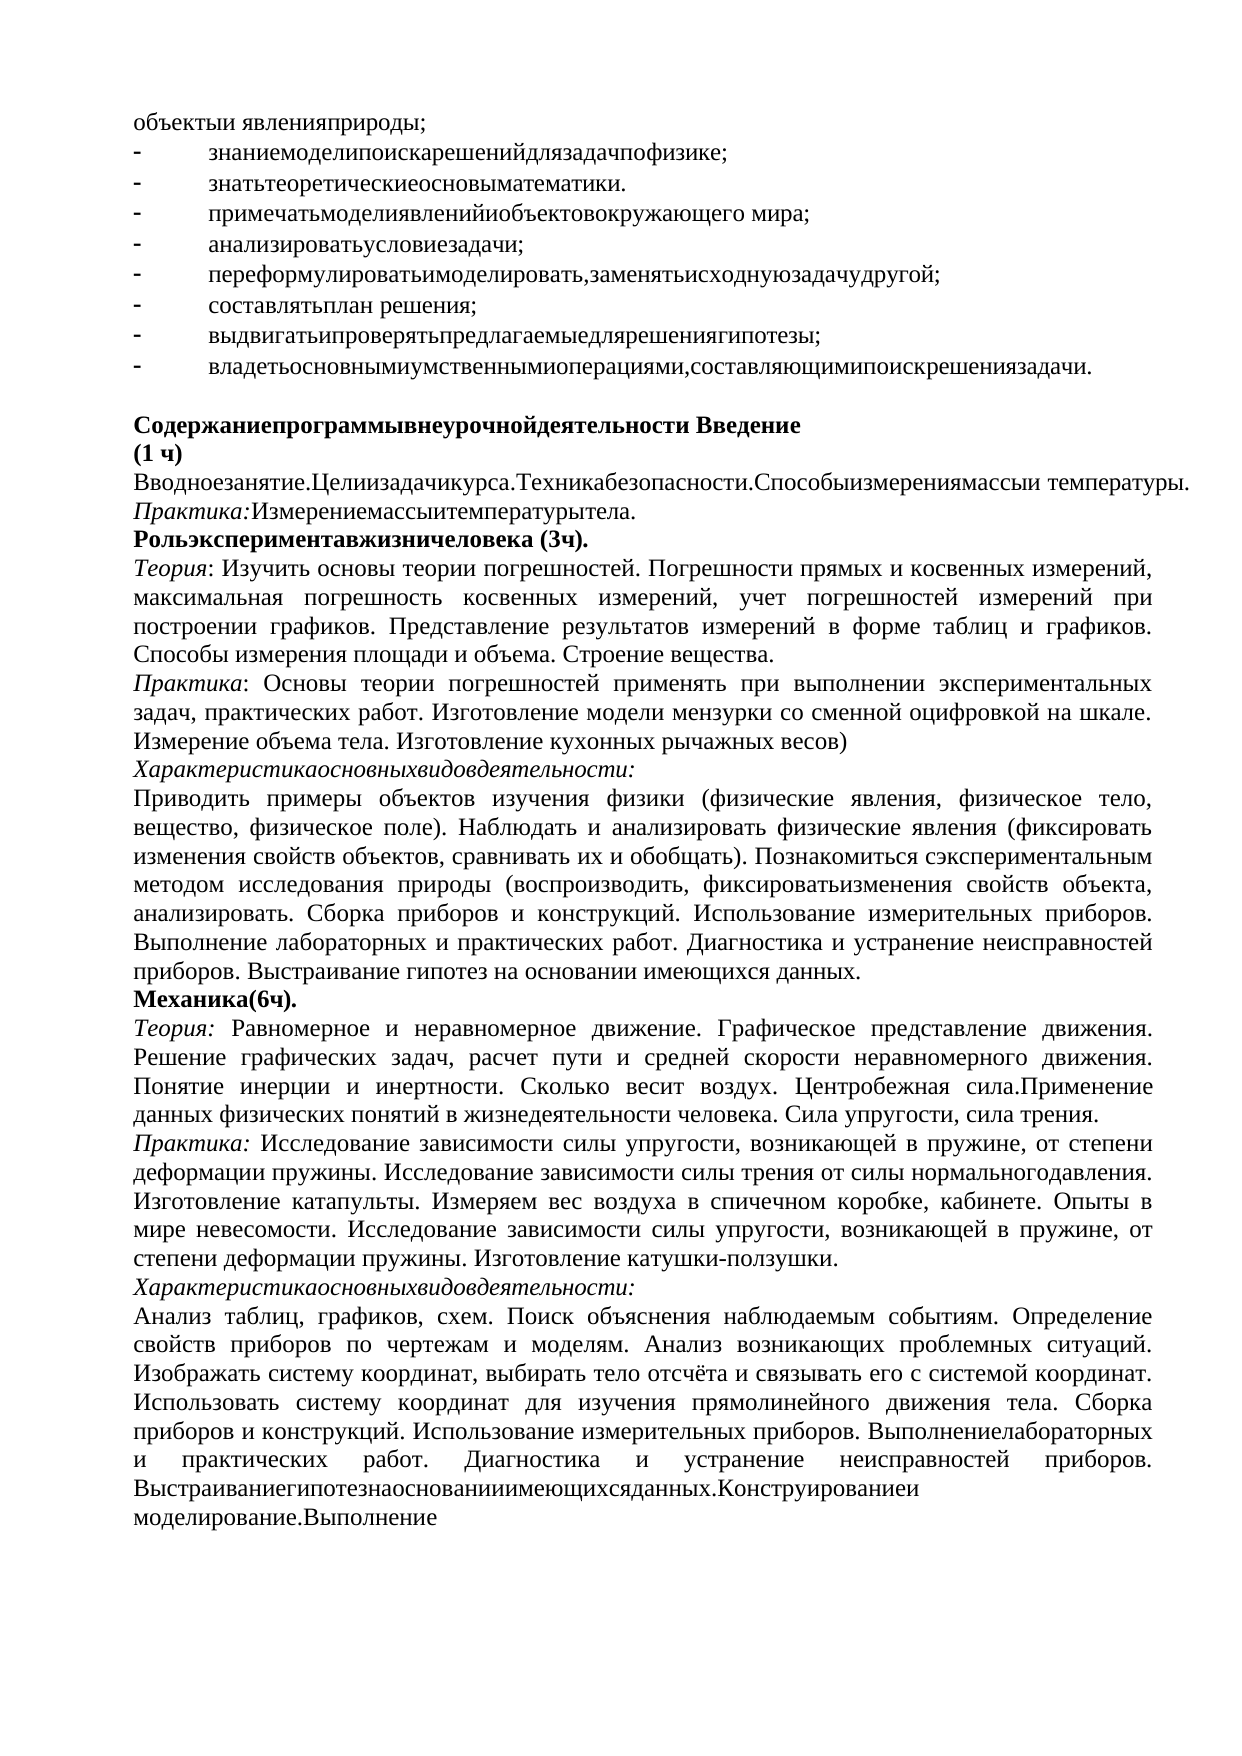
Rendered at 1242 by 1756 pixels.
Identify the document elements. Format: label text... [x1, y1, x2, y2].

text Приводить примеры объектов изучения физики (физические явления, физическое тело, вещество, физическое поле). Наблюдать и анализировать физические явления (фиксировать изменения свойств объектов, сравнивать их и обобщать). Познакомиться сэкспериментальным методом исследования природы (воспроизводить, фиксироватьизменения свойств объекта, анализировать. Сборка приборов и конструкций. Использование измерительных приборов. Выполнение лабораторных и практических работ. Диагностика и устранение неисправностей приборов. Выстраивание гипотез на основании имеющихся данных. [133, 783, 1153, 984]
subtitle Содержаниепрограммывнеурочнойдеятельности Введение (1 ч) [133, 410, 807, 467]
text объектыи явленияприроды; [133, 107, 1219, 136]
subtitle Механика(6ч). [133, 985, 1219, 1013]
text Практика: Исследование зависимости силы упругости, возникающей в пружине, от степени деформации пружины. Исследование зависимости силы трения от силы нормальногодавления. Изготовление катапульты. Измеряем вес воздуха в спичечном коробке, кабинете. Опыты в мире невесомости. Исследование зависимости силы упругости, возникающей в пружине, от степени деформации пружины. Изготовление катушки-ползушки. [133, 1128, 1153, 1272]
list переформулироватьимоделировать,заменятьисходнуюзадачудругой; [133, 258, 1219, 289]
text Характеристикаосновныхвидовдеятельности: [133, 754, 1219, 783]
list составлятьплан решения; [133, 289, 1219, 319]
text Вводноезанятие.Целиизадачикурса.Техникабезопасности.Способыизмерениямассыи температуры. [133, 467, 1219, 496]
subtitle Рольэкспериментавжизничеловека (3ч). [133, 525, 1219, 553]
list выдвигатьипроверятьпредлагаемыедлярешениягипотезы; [133, 319, 1219, 350]
list примечатьмоделиявленийиобъектовокружающего мира; [133, 197, 1219, 228]
text Анализ таблиц, графиков, схем. Поиск объяснения наблюдаемым событиям. Определение свойств приборов по чертежам и моделям. Анализ возникающих проблемных ситуаций. Изображать систему координат, выбирать тело отсчёта и связывать его с системой координат. Использовать систему координат для изучения прямолинейного движения тела. Сборка приборов и конструкций. Использование измерительных приборов. Выполнениелабораторных и практических работ. Диагностика и устранение неисправностей приборов. Выстраиваниегипотезнаоснованииимеющихсяданных.Конструированиеи моделирование.Выполнение [133, 1301, 1153, 1531]
text Теория: Равномерное и неравномерное движение. Графическое представление движения. Решение графических задач, расчет пути и средней скорости неравномерного движения. Понятие инерции и инертности. Сколько весит воздух. Центробежная сила.Применение данных физических понятий в жизнедеятельности человека. Сила упругости, сила трения. [133, 1013, 1153, 1128]
text Характеристикаосновныхвидовдеятельности: [133, 1272, 1219, 1301]
list анализироватьусловиезадачи; [133, 228, 1219, 258]
text Теория: Изучить основы теории погрешностей. Погрешности прямых и косвенных измерений, максимальная погрешность косвенных измерений, учет погрешностей измерений при построении графиков. Представление результатов измерений в форме таблиц и графиков. Способы измерения площади и объема. Строение вещества. [133, 553, 1153, 668]
list владетьосновнымиумственнымиоперациями,составляющимипоискрешениязадачи. [133, 350, 1219, 381]
list знатьтеоретическиеосновыматематики. [133, 167, 1219, 197]
text Практика: Основы теории погрешностей применять при выполнении экспериментальных задач, практических работ. Изготовление модели мензурки со сменной оцифровкой на шкале. Измерение объема тела. Изготовление кухонных рычажных весов) [133, 668, 1153, 754]
list знаниемоделипоискарешенийдлязадачпофизике; [133, 136, 1219, 167]
text Практика:Измерениемассыитемпературытела. [133, 496, 1219, 525]
